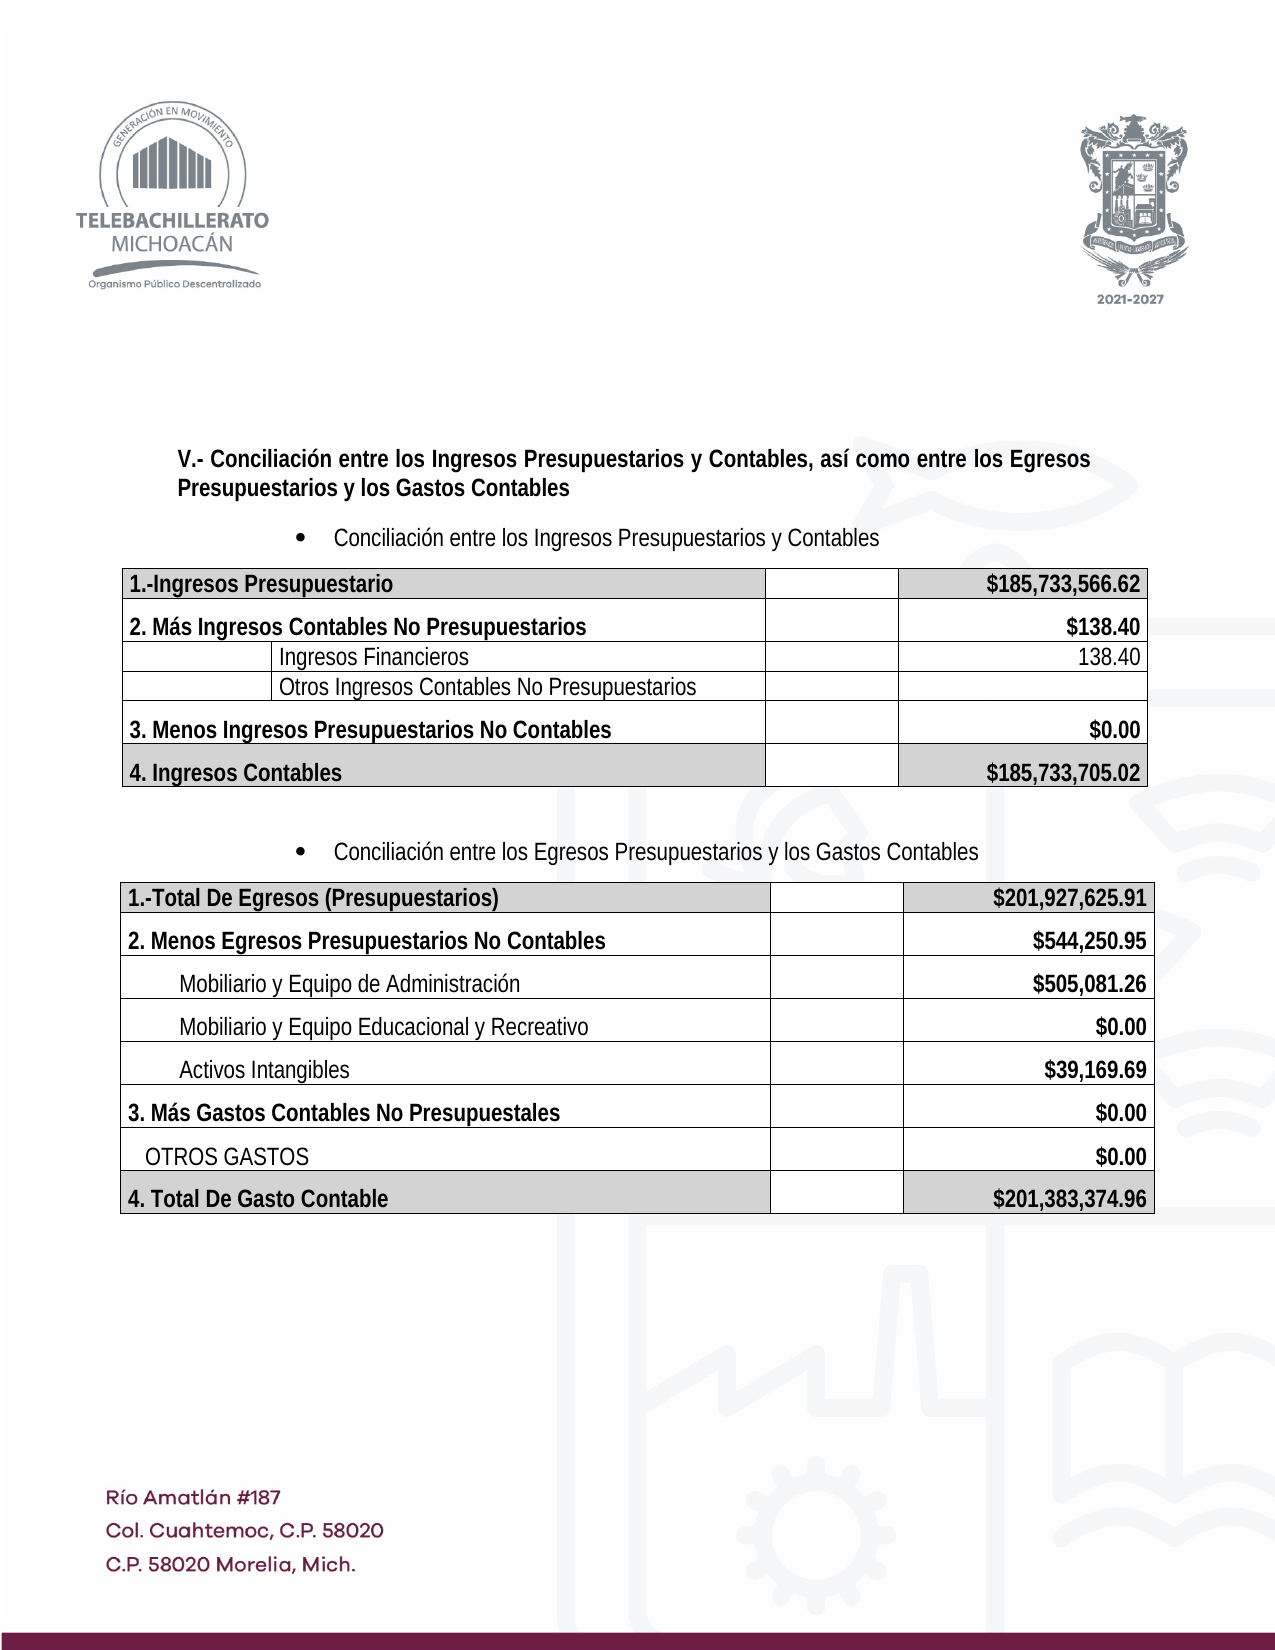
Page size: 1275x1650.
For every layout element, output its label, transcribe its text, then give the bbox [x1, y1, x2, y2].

table_cell 4. Ingresos Contables [123, 744, 765, 786]
table_cell [899, 672, 960, 700]
table_cell $39,169.69 [904, 1042, 1154, 1084]
table_cell Mobiliario y Equipo de Administración [121, 956, 770, 998]
table_header $185,733,566.62 [899, 569, 1147, 598]
table_cell [1010, 672, 1147, 700]
table_cell $0.00 [899, 701, 1147, 743]
table_cell [990, 672, 1010, 700]
table_cell $0.00 [904, 1085, 1154, 1127]
table_header [766, 569, 898, 598]
table_cell [123, 672, 201, 700]
table_cell Otros Ingresos Contables No Presupuestarios [272, 672, 765, 700]
list Conciliación entre los Ingresos Presupuestarios y Contables [296, 523, 1093, 551]
table_cell [766, 744, 898, 786]
table_cell Ingresos Financieros [272, 642, 765, 671]
list Conciliación entre los Egresos Presupuestarios y los Gastos Contables [296, 837, 1093, 866]
table_cell $138.40 [899, 599, 1147, 641]
table_cell OTROS GASTOS [121, 1128, 770, 1170]
table_cell [766, 599, 898, 641]
table_cell $185,733,705.02 [899, 744, 1147, 786]
table_cell 3. Más Gastos Contables No Presupuestales [121, 1085, 770, 1127]
table_cell [201, 672, 271, 700]
table_cell [771, 1171, 903, 1213]
table_cell 138.40 [1010, 642, 1147, 671]
table_cell [960, 672, 989, 700]
table_cell $544,250.95 [904, 913, 1154, 955]
table_cell $201,383,374.96 [904, 1171, 1154, 1213]
table_cell 2. Menos Egresos Presupuestarios No Contables [121, 913, 770, 955]
table_cell $0.00 [904, 1128, 1154, 1170]
table_cell [899, 642, 960, 671]
table_cell [201, 642, 271, 671]
table_header 1.-Total De Egresos (Presupuestarios) [121, 883, 770, 912]
table_header $201,927,625.91 [904, 883, 1154, 912]
table_cell Activos Intangibles [121, 1042, 770, 1084]
text V.- Conciliación entre los Ingresos Presupuestarios y Contables, así como entre los Egresos Presupuestarios y los Gastos Contables [177, 444, 1093, 502]
table_cell $505,081.26 [904, 956, 1154, 998]
table_cell [766, 701, 898, 743]
table_cell [990, 642, 1010, 671]
table_cell Mobiliario y Equipo Educacional y Recreativo [121, 999, 770, 1041]
table_cell [771, 1128, 903, 1170]
table_cell [766, 672, 898, 700]
table_cell [771, 956, 903, 998]
table_cell 2. Más Ingresos Contables No Presupuestarios [123, 599, 765, 641]
table_cell [771, 1042, 903, 1084]
table_cell [771, 1085, 903, 1127]
table_cell [960, 642, 989, 671]
table_cell 4. Total De Gasto Contable [121, 1171, 770, 1213]
table_header [771, 883, 903, 912]
table_cell [123, 642, 201, 671]
picture [1, 29, 1275, 1650]
table_header 1.-Ingresos Presupuestario [123, 569, 765, 598]
table_cell $0.00 [904, 999, 1154, 1041]
table_cell 3. Menos Ingresos Presupuestarios No Contables [123, 701, 765, 743]
table_cell [766, 642, 898, 671]
table_cell [771, 913, 903, 955]
table_cell [771, 999, 903, 1041]
